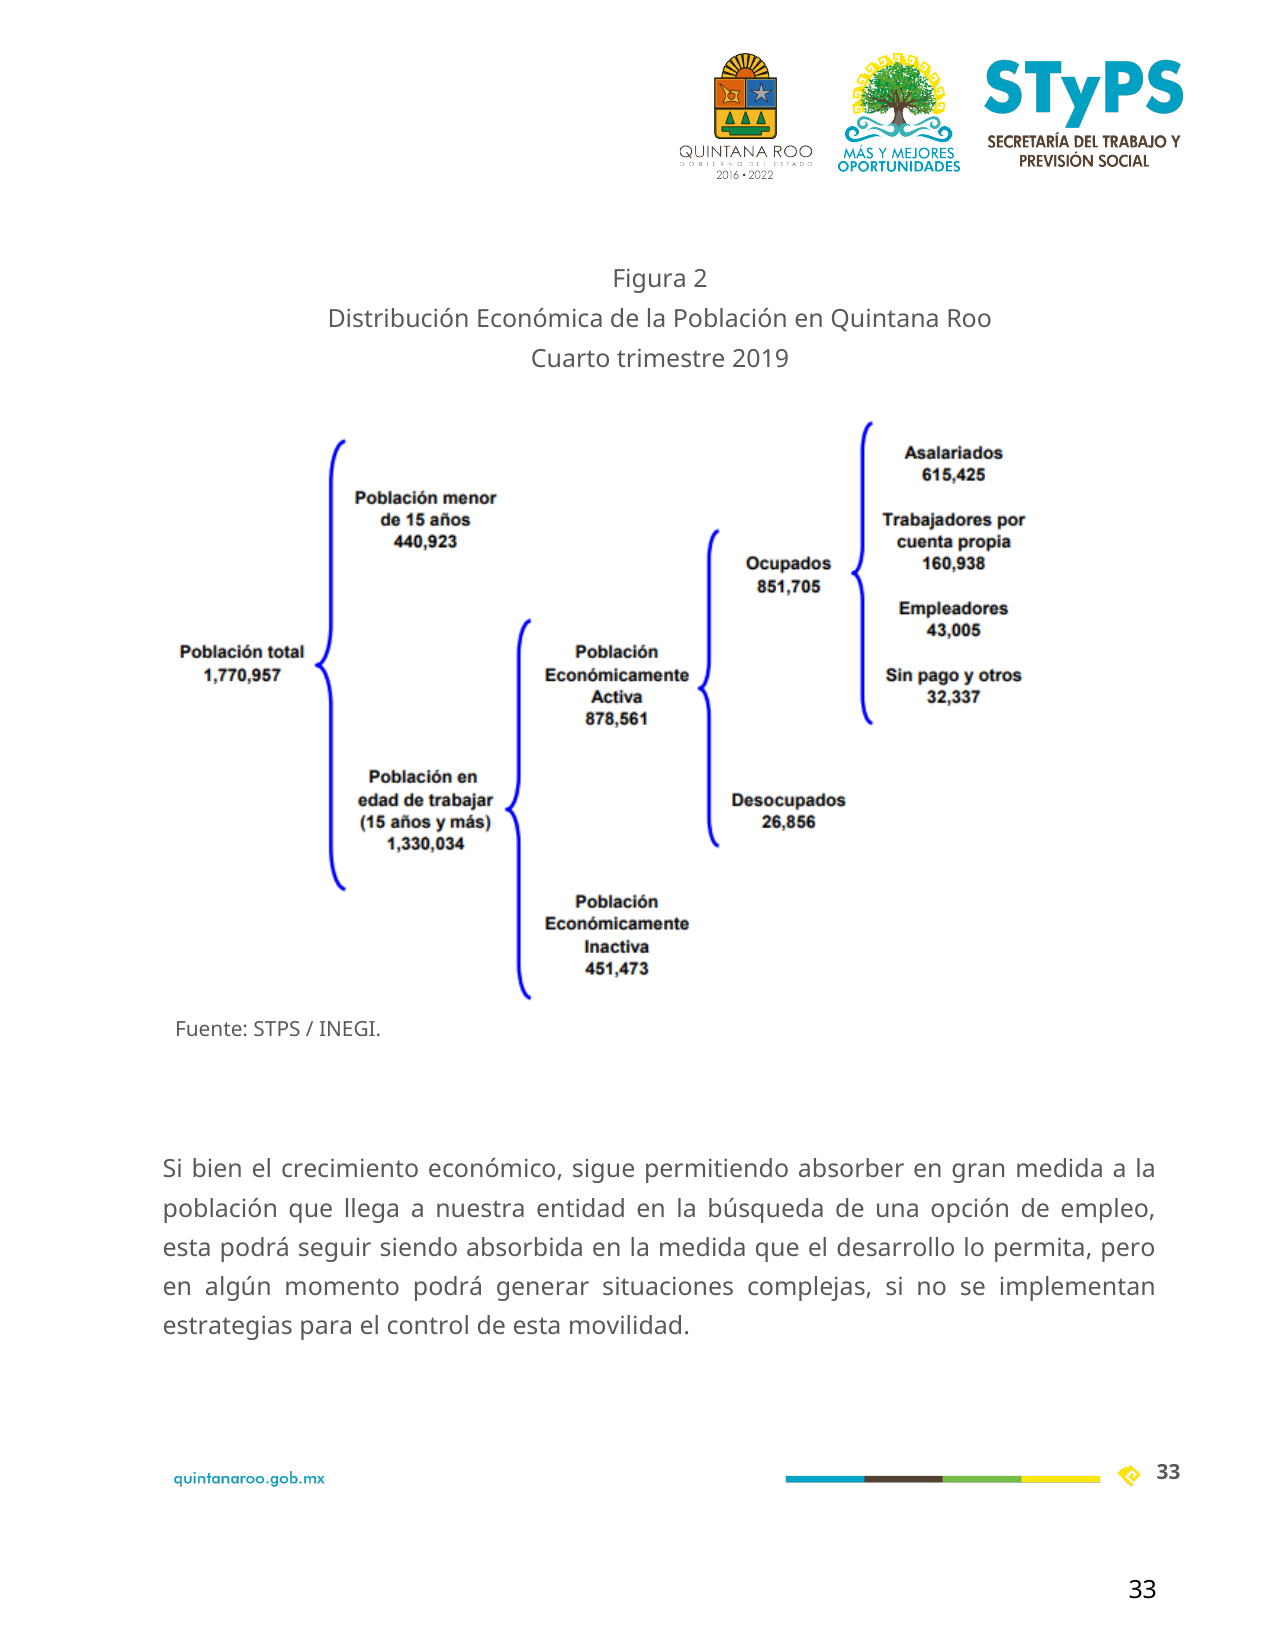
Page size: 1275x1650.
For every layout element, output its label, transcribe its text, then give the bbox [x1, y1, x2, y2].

picture [14, 1421, 1275, 1546]
picture [174, 414, 1046, 1014]
text Distribución Económica de la Población en Quintana Roo [175, 301, 1145, 335]
text Fuente: STPS / INEGI. [175, 1014, 1145, 1042]
text Figura 2 [175, 261, 1145, 295]
text Si bien el crecimiento económico, sigue permitiendo absorber en gran medida a la población que llega a nuestra entidad en la búsqueda de una opción de empleo, esta podrá seguir siendo absorbida en la medida que el desarrollo lo permita, pero en algún momento podrá generar situaciones complejas, si no se implementan estrategias para el control de esta movilidad. [162, 1151, 1157, 1342]
text Cuarto trimestre 2019 [175, 341, 1145, 374]
picture [679, 53, 1183, 179]
